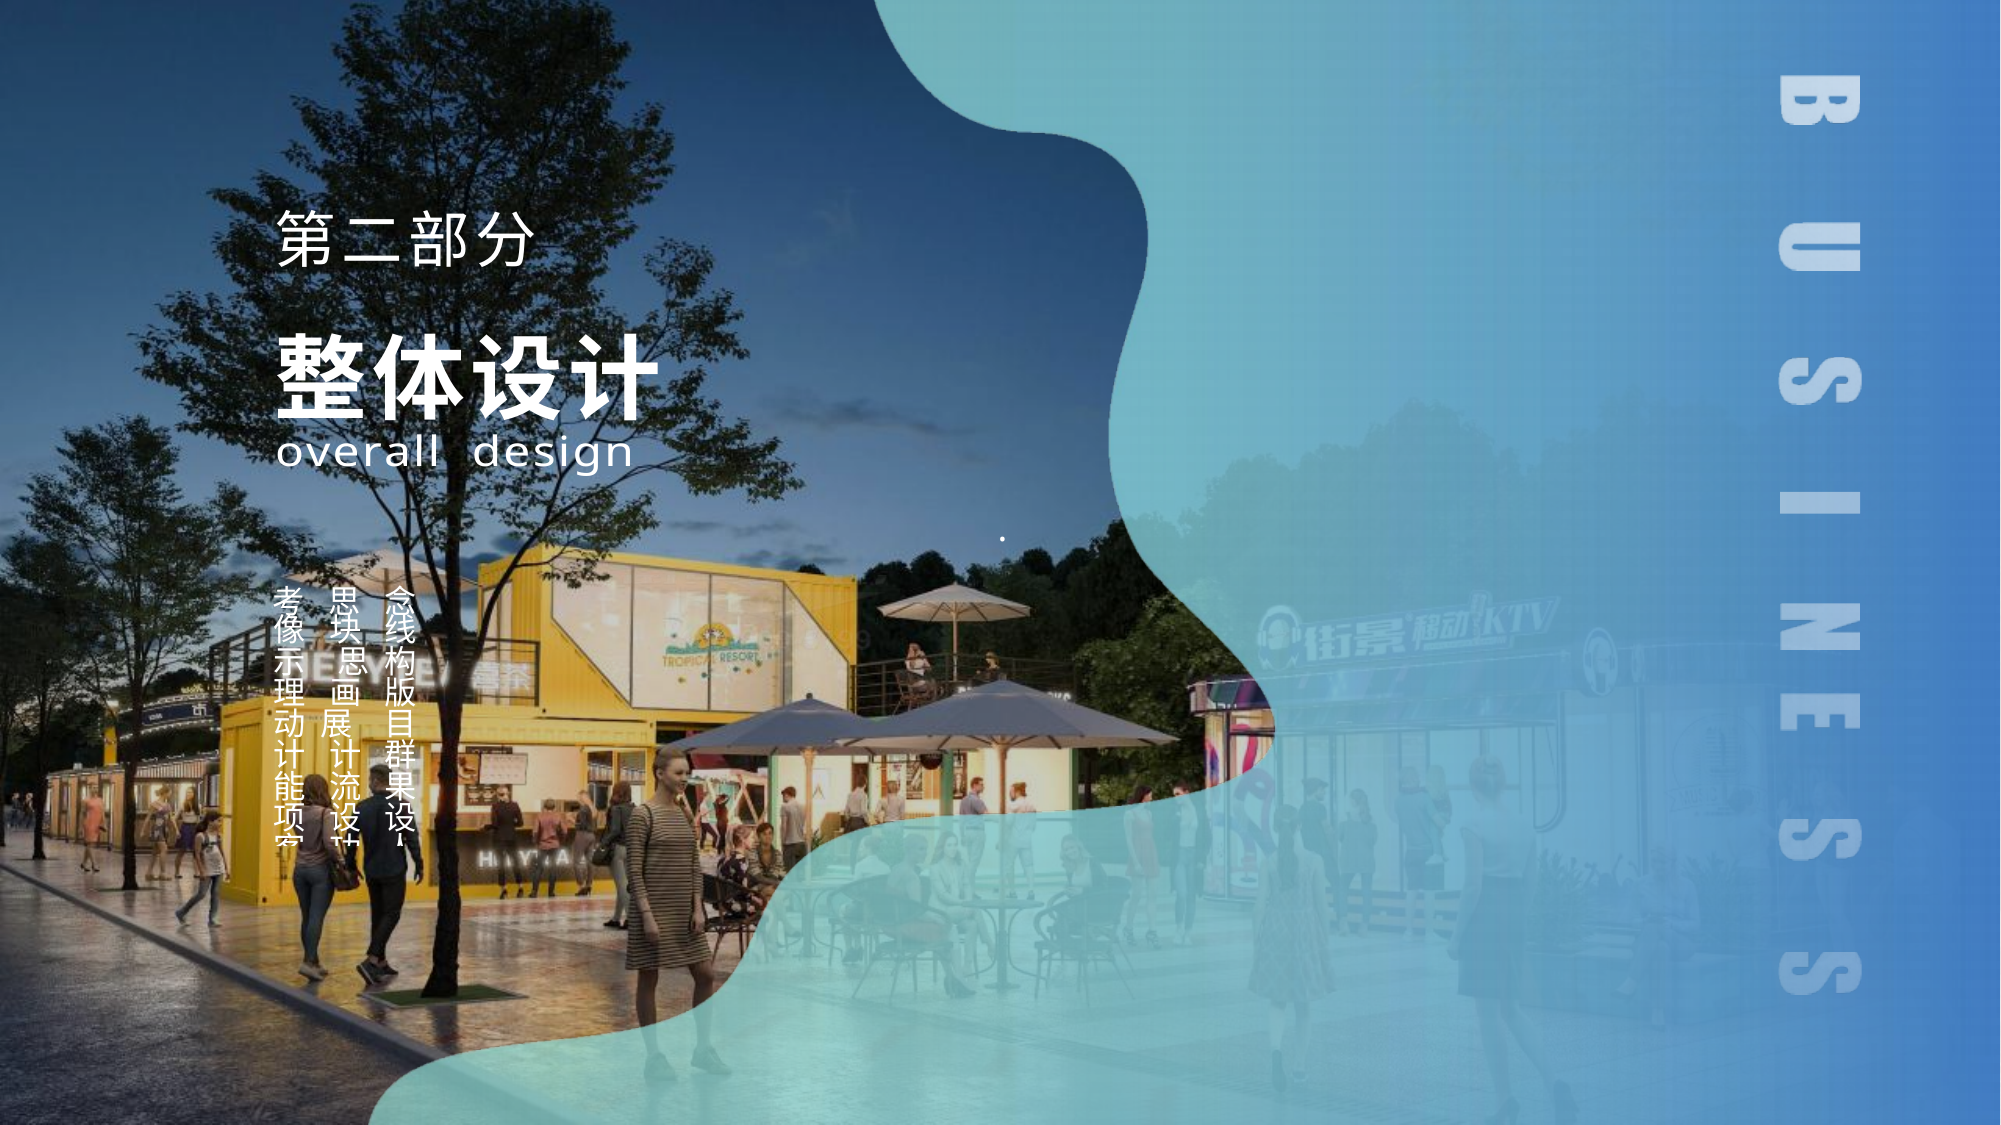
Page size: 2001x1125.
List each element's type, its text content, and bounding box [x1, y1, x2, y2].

text 第二部分 [274, 211, 2000, 275]
text overall design [275, 429, 2000, 476]
picture [0, 0, 2001, 1125]
text 整体设计 [274, 342, 2000, 429]
text . [997, 534, 2000, 550]
